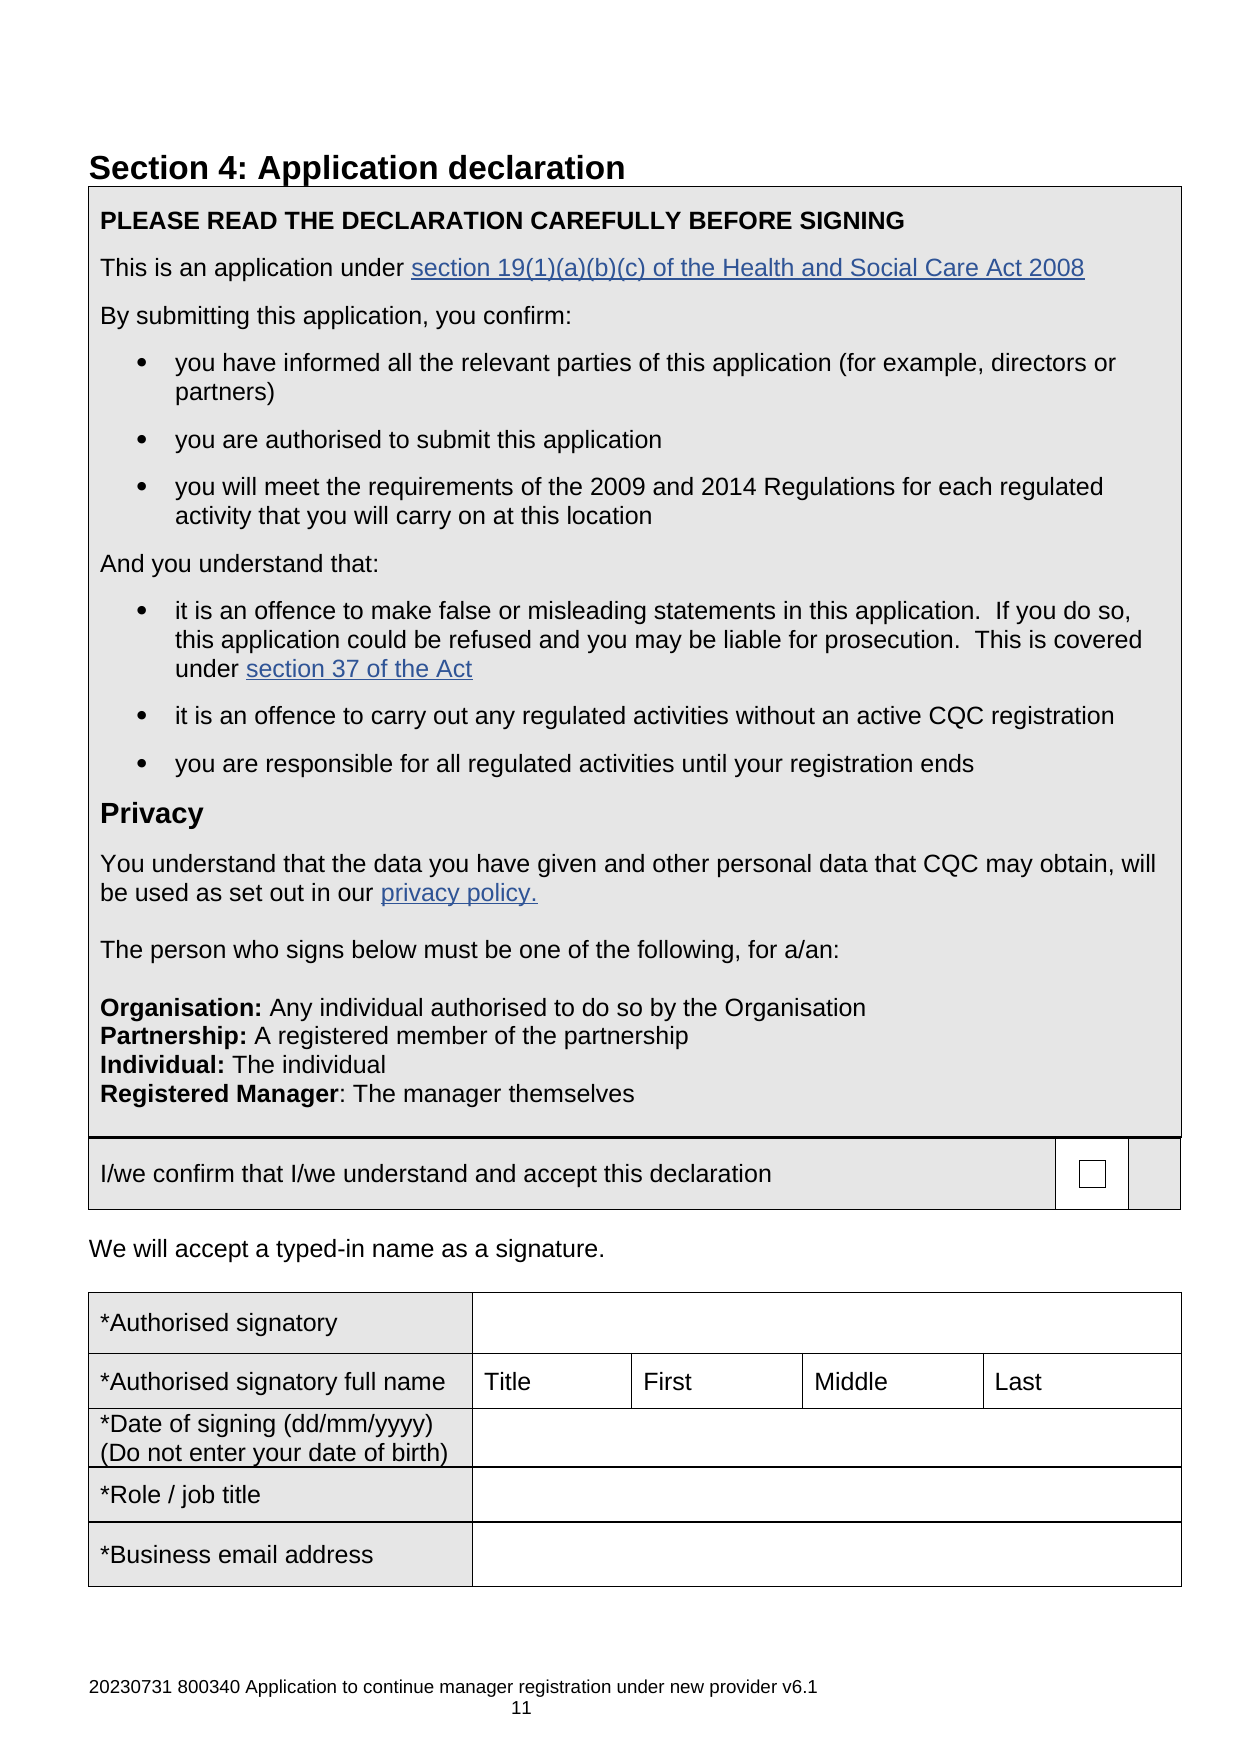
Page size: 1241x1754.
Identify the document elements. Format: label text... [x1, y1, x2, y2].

table_header [473, 1293, 1181, 1353]
table_cell *Date of signing (dd/mm/yyyy) (Do not enter your date of birth) [89, 1409, 472, 1466]
text We will accept a typed-in name as a signature. [89, 1234, 1152, 1263]
table_cell First [632, 1354, 802, 1408]
table_cell *Role / job title [89, 1468, 472, 1521]
table_cell [473, 1409, 1181, 1466]
table_header [1129, 1139, 1180, 1209]
table_cell [473, 1523, 1181, 1586]
text Section 4: Application declaration [89, 148, 1152, 186]
table_cell Title [473, 1354, 631, 1408]
table_header *Authorised signatory [89, 1293, 472, 1353]
table_cell *Business email address [89, 1523, 472, 1586]
table_cell [473, 1468, 1181, 1521]
table_header PLEASE READ THE DECLARATION CAREFULLY BEFORE SIGNING This is an application under section 19(1)(a)(b)(c) of the Health and Social Care Act 2008 By submitting this application, you confirm: you have informed all the relevant parties of this application (for example, directors or partners) you are authorised to submit this application you will meet the requirements of the 2009 and 2014 Regulations for each regulated activity that you will carry on at this location And you understand that: it is an offence to make false or misleading statements in this application. If you do so, this application could be refused and you may be liable for prosecution. This is covered under section 37 of the Act it is an offence to carry out any regulated activities without an active CQC registration you are responsible for all regulated activities until your registration ends Privacy You understand that the data you have given and other personal data that CQC may obtain, will be used as set out in our privacy policy. The person who signs below must be one of the following, for a/an: Organisation: Any individual authorised to do so by the Organisation Partnership: A registered member of the partnership Individual: The individual Registered Manager: The manager themselves [89, 187, 1181, 1136]
table_header I/we confirm that I/we understand and accept this declaration [89, 1139, 1055, 1209]
table_cell Last [984, 1354, 1181, 1408]
table_cell Middle [803, 1354, 983, 1408]
table_cell *Authorised signatory full name [89, 1354, 472, 1408]
table_header [1056, 1139, 1128, 1209]
